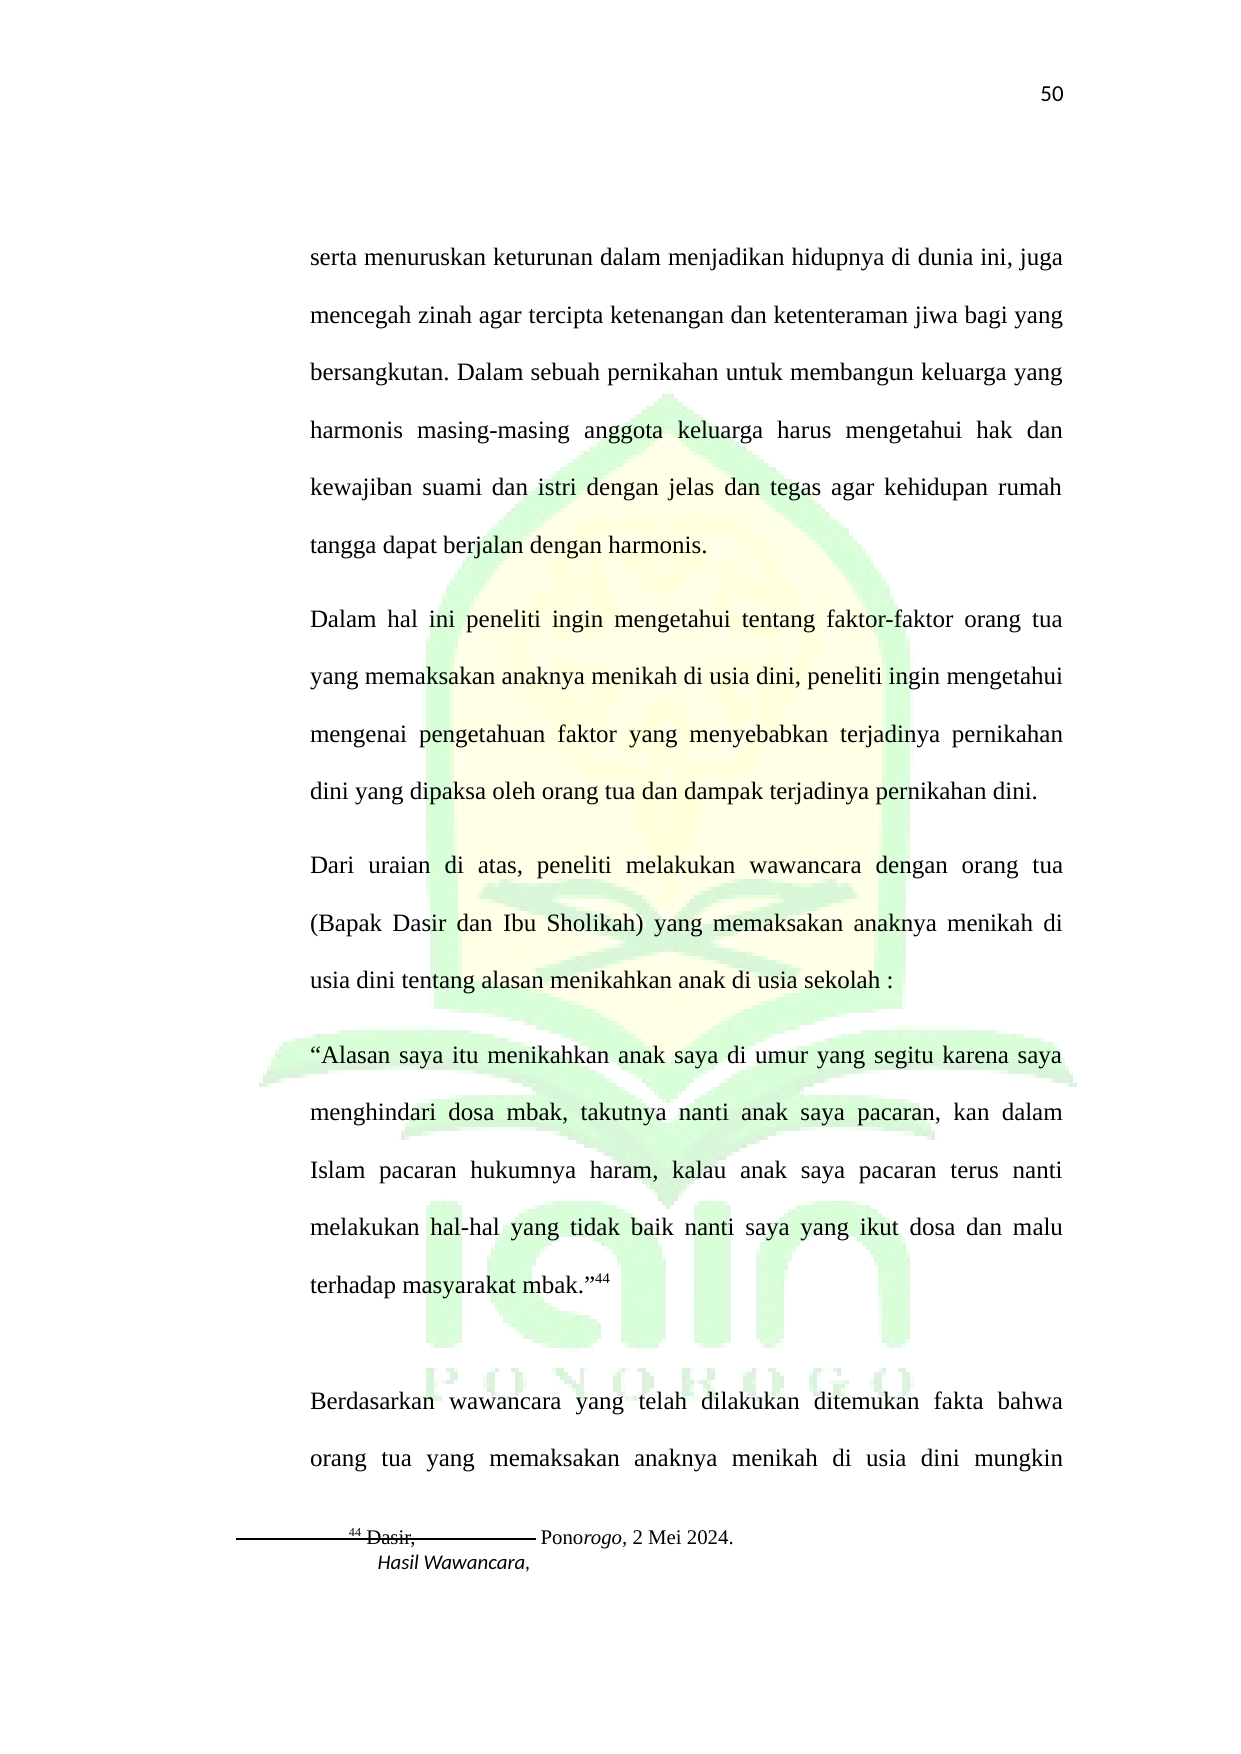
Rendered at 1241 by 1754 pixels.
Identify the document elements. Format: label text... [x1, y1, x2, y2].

text “Alasan saya itu menikahkan anak saya di umur yang segitu karena saya menghindari dosa mbak, takutnya nanti anak saya pacaran, kan dalam Islam pacaran hukumnya haram, kalau anak saya pacaran terus nanti melakukan hal-hal yang tidak baik nanti saya yang ikut dosa dan malu terhadap masyarakat mbak.” [310, 1040, 1063, 1298]
text serta menuruskan keturunan dalam menjadikan hidupnya di dunia ini, juga mencegah zinah agar tercipta ketenangan dan ketenteraman jiwa bagi yang bersangkutan. Dalam sebuah pernikahan untuk membangun keluarga yang harmonis masing-masing anggota keluarga harus mengetahui hak dan kewajiban suami dan istri dengan jelas dan tegas agar kehidupan rumah tangga dapat berjalan dengan harmonis. [310, 242, 1063, 558]
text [310, 1386, 1063, 1472]
text Dalam hal ini peneliti ingin mengetahui tentang faktor-faktor orang tua yang memaksakan anaknya menikah di usia dini, peneliti ingin mengetahui mengenai pengetahuan faktor yang menyebabkan terjadinya pernikahan dini yang dipaksa oleh orang tua dan dampak terjadinya pernikahan dini. [310, 604, 1063, 805]
text Dari uraian di atas, peneliti melakukan wawancara dengan orang tua (Bapak Dasir dan Ibu Sholikah) yang memaksakan anaknya menikah di usia dini tentang alasan menikahkan anak di usia sekolah : [310, 851, 1063, 994]
